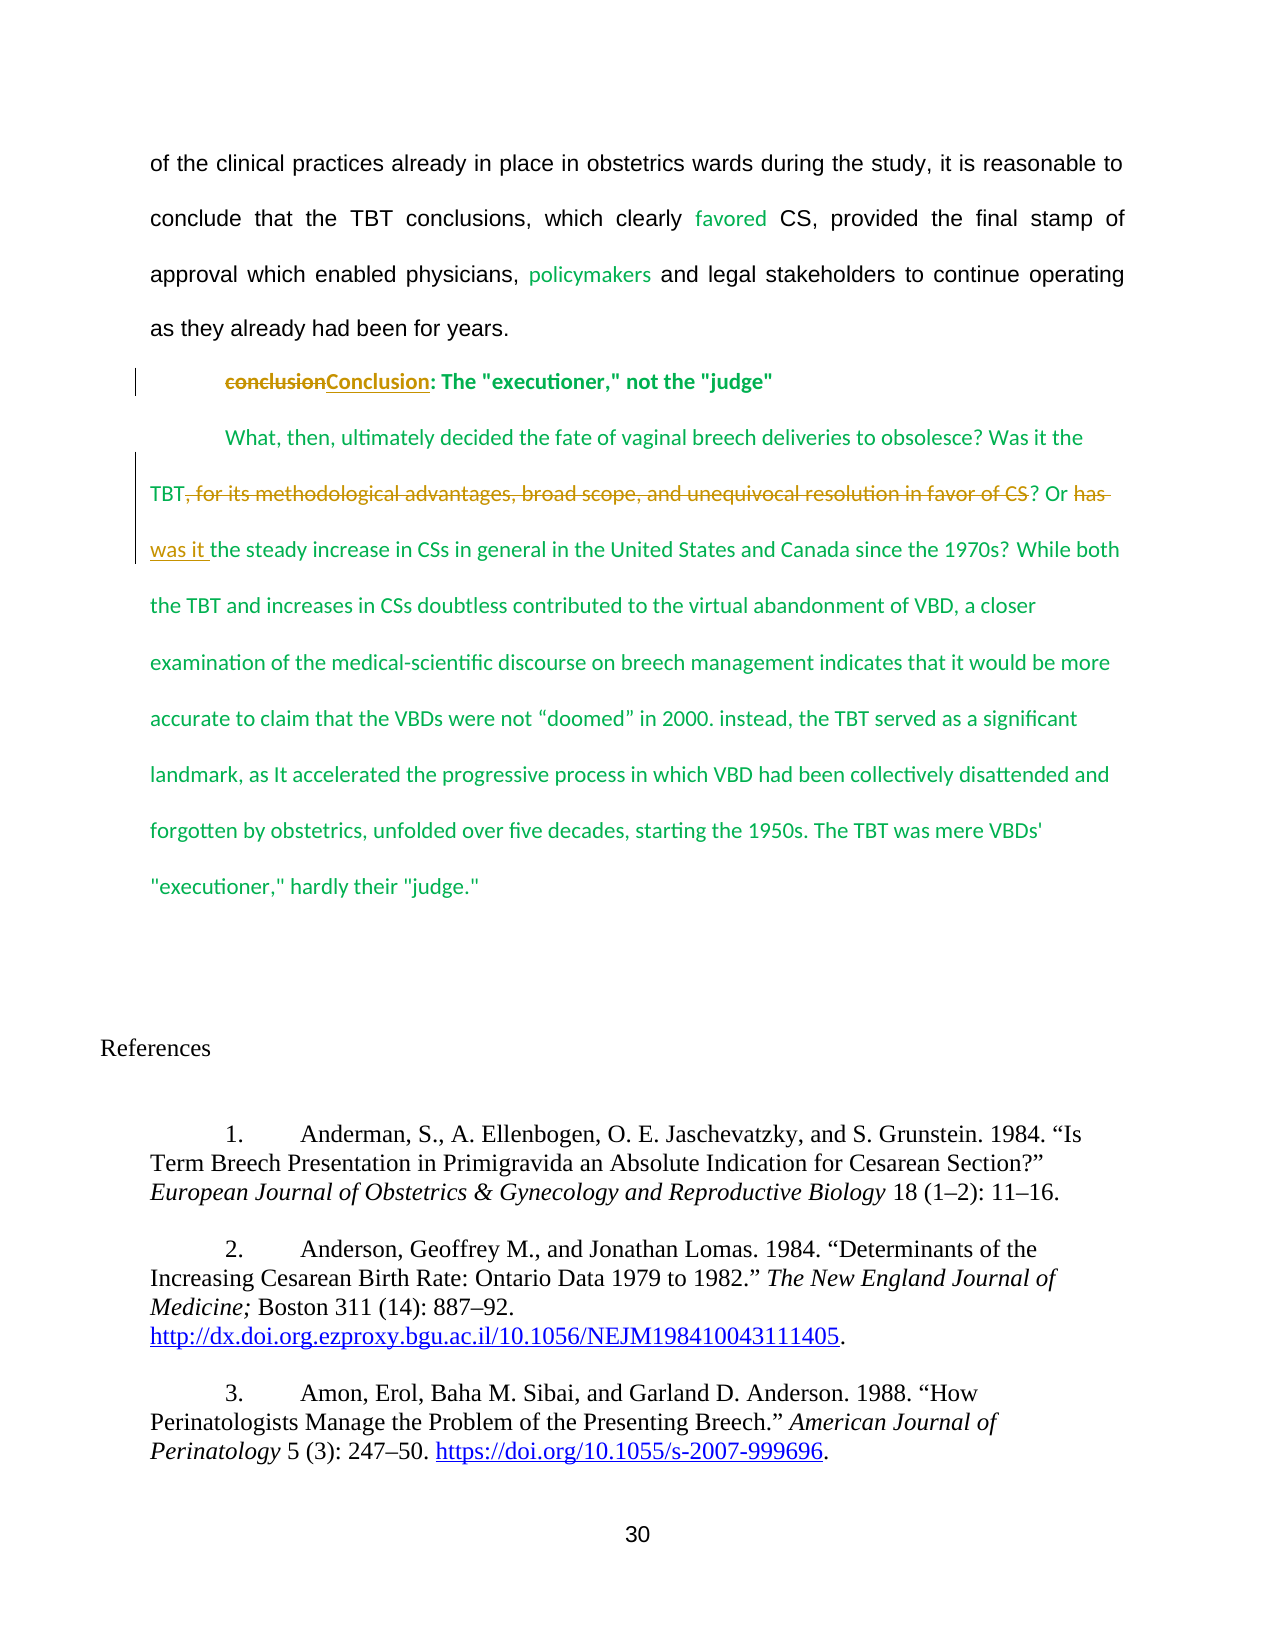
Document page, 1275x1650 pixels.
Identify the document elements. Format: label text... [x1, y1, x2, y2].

list Amon, Erol, Baha M. Sibai, and Garland D. Anderson. 1988. “How Perinatologists Manage the Problem of the Presenting Breech.” American Journal of Perinatology 5 (3): 247–50. https://doi.org/10.1055/s-2007-999696. [150, 1378, 1125, 1464]
list Anderman, S., A. Ellenbogen, O. E. Jaschevatzky, and S. Grunstein. 1984. “Is Term Breech Presentation in Primigravida an Absolute Indication for Cesarean Section?” European Journal of Obstetrics & Gynecology and Reproductive Biology 18 (1–2): 11–16. [150, 1119, 1125, 1206]
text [150, 150, 1125, 341]
text What, then, ultimately decided the fate of vaginal breech deliveries to obsolesce? Was it the TBT? Or the steady increase in CSs in general in the United States and Canada since the 1970s? While both the TBT and increases in CSs doubtless contributed to the virtual abandonment of VBD, a closer examination of the medical-scientific discourse on breech management indicates that it would be more accurate to claim that the VBDs were not “doomed” in 2000. instead, the TBT served as a significant landmark, as It accelerated the progressive process in which VBD had been collectively disattended and forgotten by obstetrics, unfolded over five decades, starting the 1950s. The TBT was mere VBDs' "executioner," hardly their "judge." [150, 423, 1125, 900]
text References [100, 1033, 1125, 1062]
text : The "executioner," not the "judge" [150, 367, 1125, 396]
list Anderson, Geoffrey M., and Jonathan Lomas. 1984. “Determinants of the Increasing Cesarean Birth Rate: Ontario Data 1979 to 1982.” The New England Journal of Medicine; Boston 311 (14): 887–92. http://dx.doi.org.ezproxy.bgu.ac.il/10.1056/NEJM198410043111405. [150, 1234, 1125, 1349]
